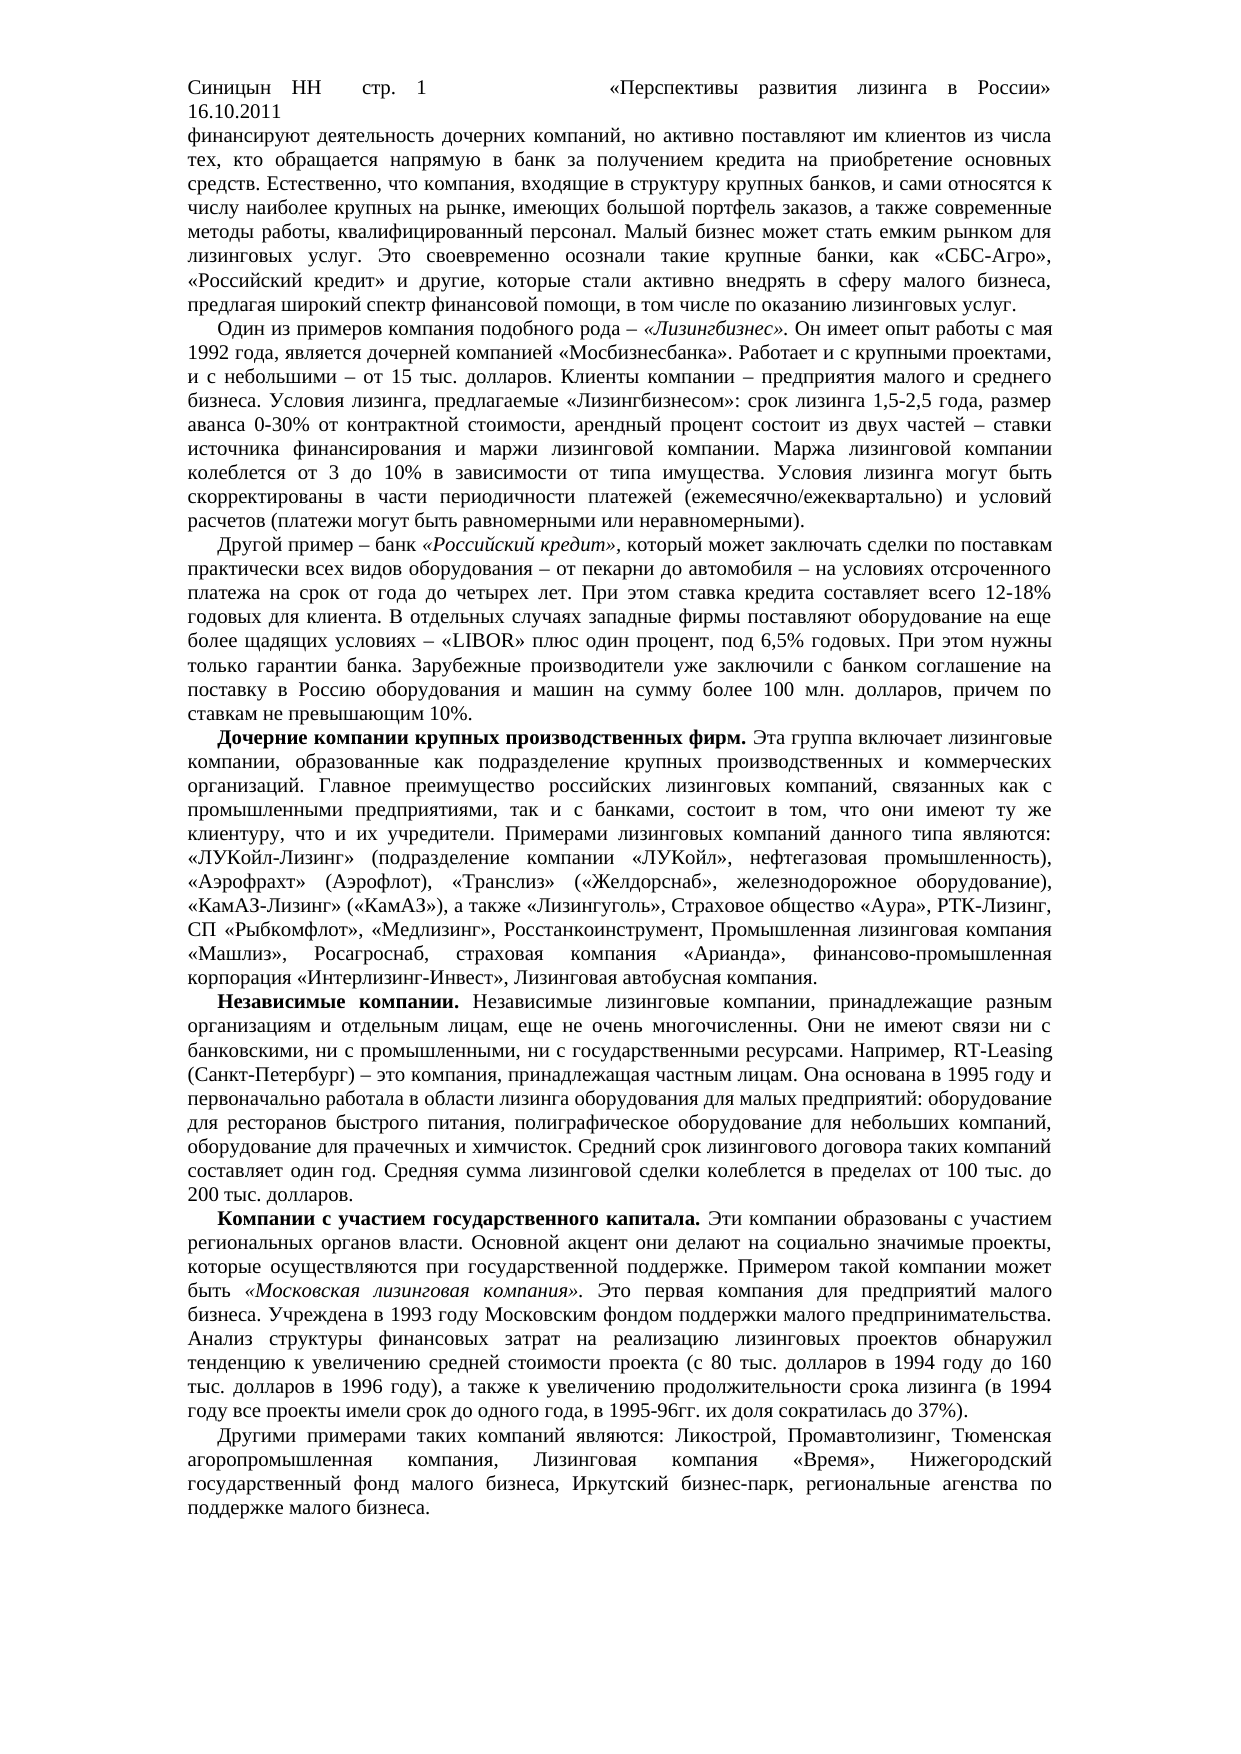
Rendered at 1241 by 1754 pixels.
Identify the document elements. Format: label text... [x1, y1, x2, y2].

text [187, 123, 1053, 316]
text Один из примеров компания подобного рода – «Лизингбизнес». Он имеет опыт работы с мая 1992 года, является дочерней компанией «Мосбизнесбанка». Работает и с крупными проектами, и с небольшими – от 15 тыс. долларов. Клиенты компании – предприятия малого и среднего бизнеса. Условия лизинга, предлагаемые «Лизингбизнесом»: срок лизинга 1,5-2,5 года, размер аванса 0-30% от контрактной стоимости, арендный процент состоит из двух частей – ставки источника финансирования и маржи лизинговой компании. Маржа лизинговой компании колеблется от 3 до 10% в зависимости от типа имущества. Условия лизинга могут быть скорректированы в части периодичности платежей (ежемесячно/ежеквартально) и условий расчетов (платежи могут быть равномерными или неравномерными). [187, 316, 1053, 532]
text Дочерние компании крупных производственных фирм. Эта группа включает лизинговые компании, образованные как подразделение крупных производственных и коммерческих организаций. Главное преимущество российских лизинговых компаний, связанных как с промышленными предприятиями, так и с банками, состоит в том, что они имеют ту же клиентуру, что и их учредители. Примерами лизинговых компаний данного типа являются: «ЛУКойл-Лизинг» (подразделение компании «ЛУКойл», нефтегазовая промышленность), «Аэрофрахт» (Аэрофлот), «Транслиз» («Желдорснаб», железнодорожное оборудование), «КамАЗ-Лизинг» («КамАЗ»), а также «Лизингуголь», Страховое общество «Аура», РТК-Лизинг, СП «Рыбкомфлот», «Медлизинг», Росстанкоинструмент, Промышленная лизинговая компания «Машлиз», Росагроснаб, страховая компания «Арианда», финансово-промышленная корпорация «Интерлизинг-Инвест», Лизинговая автобусная компания. [187, 725, 1053, 989]
text Компании с участием государственного капитала. Эти компании образованы с участием региональных органов власти. Основной акцент они делают на социально значимые проекты, которые осуществляются при государственной поддержке. Примером такой компании может быть «Московская лизинговая компания». Это первая компания для предприятий малого бизнеса. Учреждена в 1993 году Московским фондом поддержки малого предпринимательства. Анализ структуры финансовых затрат на реализацию лизинговых проектов обнаружил тенденцию к увеличению средней стоимости проекта (с 80 тыс. долларов в 1994 году до 160 тыс. долларов в 1996 году), а также к увеличению продолжительности срока лизинга (в 1994 году все проекты имели срок до одного года, в 1995-96гг. их доля сократилась до 37%). [187, 1206, 1053, 1422]
text Другой пример – банк «Российский кредит», который может заключать сделки по поставкам практически всех видов оборудования – от пекарни до автомобиля – на условиях отсроченного платежа на срок от года до четырех лет. При этом ставка кредита составляет всего 12-18% годовых для клиента. В отдельных случаях западные фирмы поставляют оборудование на еще более щадящих условиях – «LIBOR» плюс один процент, под 6,5% годовых. При этом нужны только гарантии банка. Зарубежные производители уже заключили с банком соглашение на поставку в Россию оборудования и машин на сумму более 100 млн. долларов, причем по ставкам не превышающим 10%. [187, 532, 1053, 725]
text Независимые компании. Независимые лизинговые компании, принадлежащие разным организациям и отдельным лицам, еще не очень многочисленны. Они не имеют связи ни с банковскими, ни с промышленными, ни с государственными ресурсами. Например, RT-Leasing (Санкт-Петербург) – это компания, принадлежащая частным лицам. Она основана в 1995 году и первоначально работала в области лизинга оборудования для малых предприятий: оборудование для ресторанов быстрого питания, полиграфическое оборудование для небольших компаний, оборудование для прачечных и химчисток. Средний срок лизингового договора таких компаний составляет один год. Средняя сумма лизинговой сделки колеблется в пределах от 100 тыс. до 200 тыс. долларов. [187, 989, 1053, 1206]
text Другими примерами таких компаний являются: Ликострой, Промавтолизинг, Тюменская агоропромышленная компания, Лизинговая компания «Время», Нижегородский государственный фонд малого бизнеса, Иркутский бизнес-парк, региональные агенства по поддержке малого бизнеса. [187, 1422, 1053, 1519]
